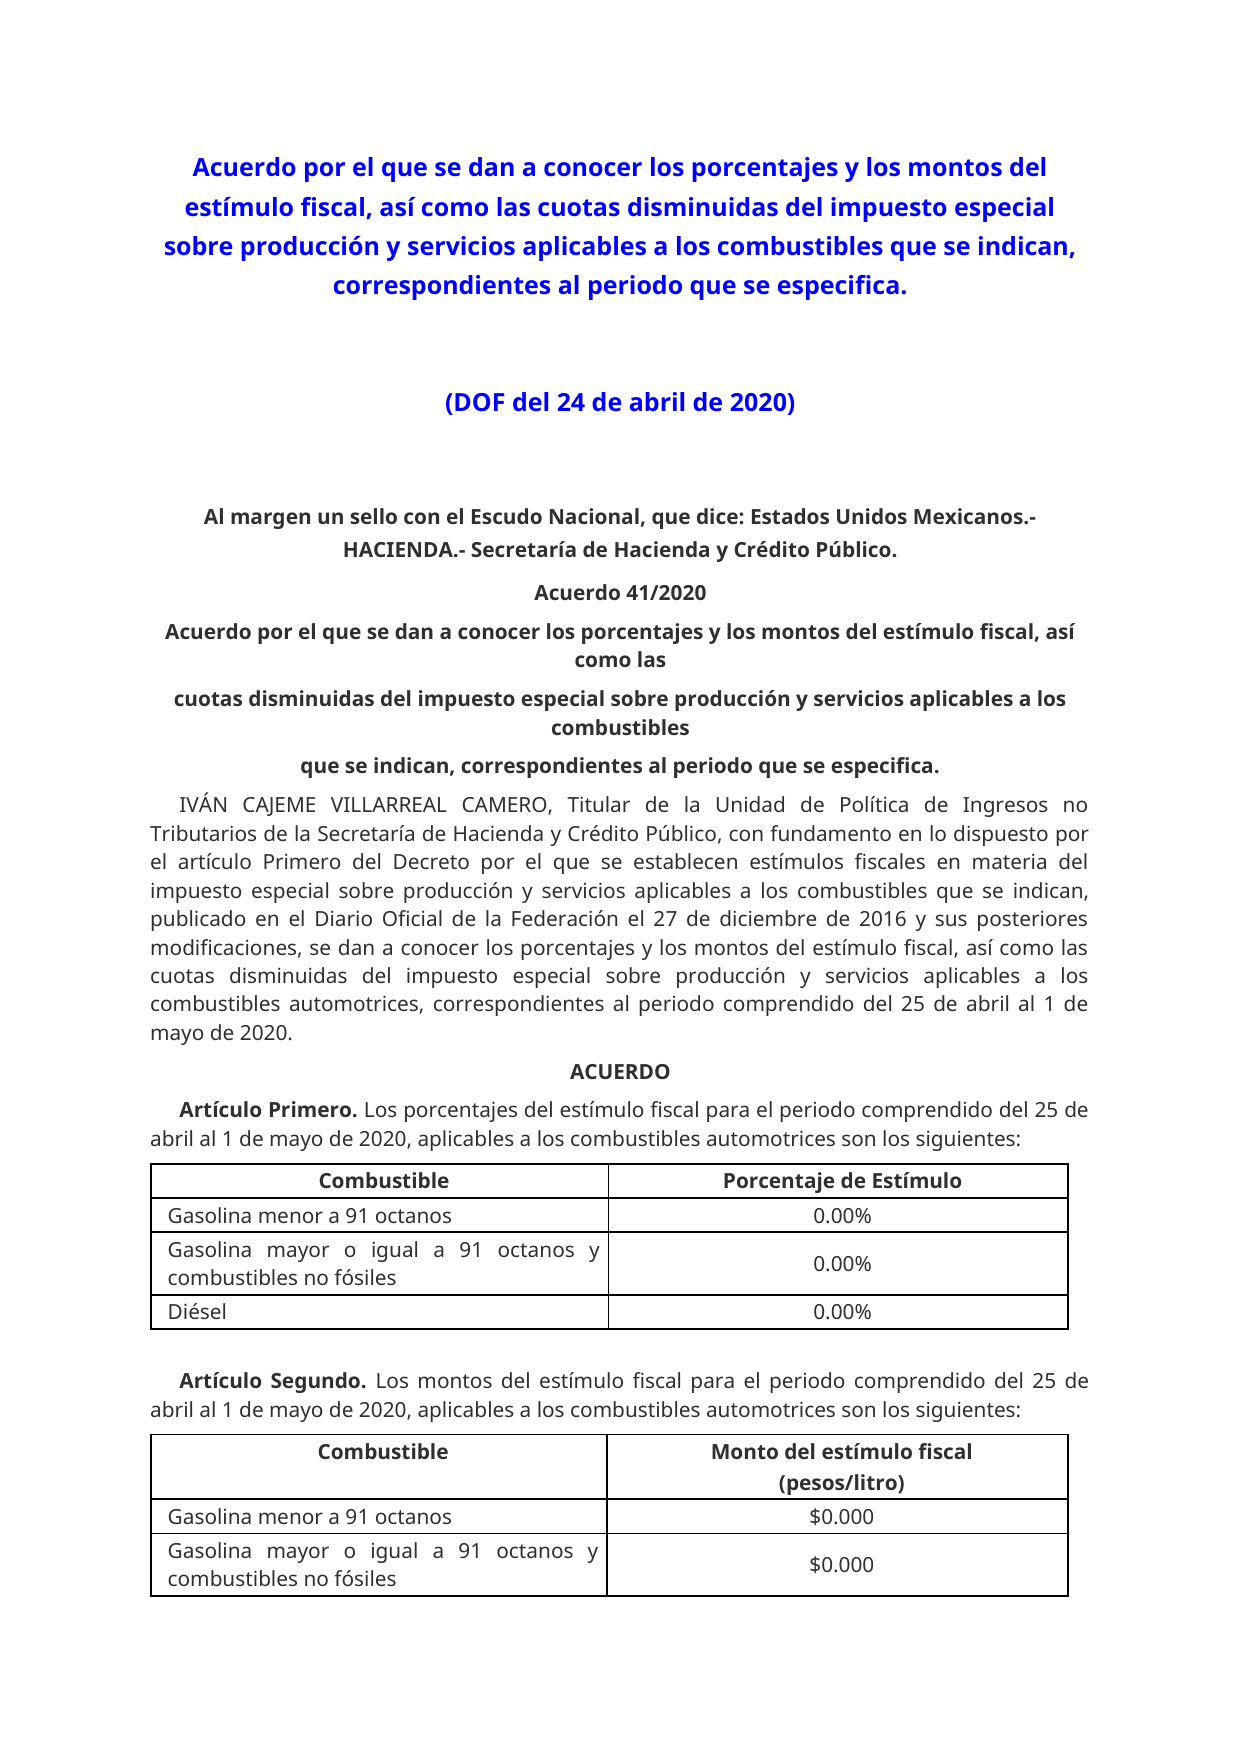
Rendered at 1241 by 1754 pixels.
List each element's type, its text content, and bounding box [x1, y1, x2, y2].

text Acuerdo por el que se dan a conocer los porcentajes y los montos del estímulo fiscal, así como las cuotas disminuidas del impuesto especial sobre producción y servicios aplicables a los combustibles que se indican, correspondientes al periodo que se especifica. [150, 150, 1090, 302]
text (DOF del 24 de abril de 2020) [150, 385, 1090, 419]
text que se indican, correspondientes al periodo que se especifica. [150, 752, 1090, 780]
text ACUERDO [150, 1057, 1090, 1085]
table_header Combustible [152, 1165, 608, 1197]
text IVÁN CAJEME VILLARREAL CAMERO, Titular de la Unidad de Política de Ingresos no Tributarios de la Secretaría de Hacienda y Crédito Público, con fundamento en lo dispuesto por el artículo Primero del Decreto por el que se establecen estímulos fiscales en materia del impuesto especial sobre producción y servicios aplicables a los combustibles que se indican, publicado en el Diario Oficial de la Federación el 27 de diciembre de 2016 y sus posteriores modificaciones, se dan a conocer los porcentajes y los montos del estímulo fiscal, así como las cuotas disminuidas del impuesto especial sobre producción y servicios aplicables a los combustibles automotrices, correspondientes al periodo comprendido del 25 de abril al 1 de mayo de 2020. [150, 790, 1090, 1046]
table_header Combustible [152, 1435, 606, 1498]
table_cell 0.00% [609, 1296, 1067, 1328]
text Acuerdo por el que se dan a conocer los porcentajes y los montos del estímulo fiscal, así como las [150, 617, 1090, 674]
table_cell 0.00% [609, 1199, 1067, 1231]
table_cell Diésel [152, 1296, 608, 1328]
table_cell $0.000 [608, 1534, 1067, 1595]
table_header Monto del estímulo fiscal (pesos/litro) [608, 1435, 1067, 1498]
table_cell Gasolina menor a 91 octanos [152, 1199, 608, 1231]
text Al margen un sello con el Escudo Nacional, que dice: Estados Unidos Mexicanos.- HACIENDA.- Secretaría de Hacienda y Crédito Público. [150, 502, 1090, 563]
text Artículo Segundo. Los montos del estímulo fiscal para el periodo comprendido del 25 de abril al 1 de mayo de 2020, aplicables a los combustibles automotrices son los siguientes: [150, 1366, 1090, 1423]
table_header Porcentaje de Estímulo [609, 1165, 1067, 1197]
table_cell 0.00% [609, 1233, 1067, 1294]
text cuotas disminuidas del impuesto especial sobre producción y servicios aplicables a los combustibles [150, 684, 1090, 741]
table_cell Gasolina menor a 91 octanos [152, 1500, 606, 1532]
text Acuerdo 41/2020 [150, 578, 1090, 607]
table_cell $0.000 [608, 1500, 1067, 1532]
text Artículo Primero. Los porcentajes del estímulo fiscal para el periodo comprendido del 25 de abril al 1 de mayo de 2020, aplicables a los combustibles automotrices son los siguientes: [150, 1096, 1090, 1152]
table_cell Gasolina mayor o igual a 91 octanos y combustibles no fósiles [152, 1534, 606, 1595]
table_cell Gasolina mayor o igual a 91 octanos y combustibles no fósiles [152, 1233, 608, 1294]
